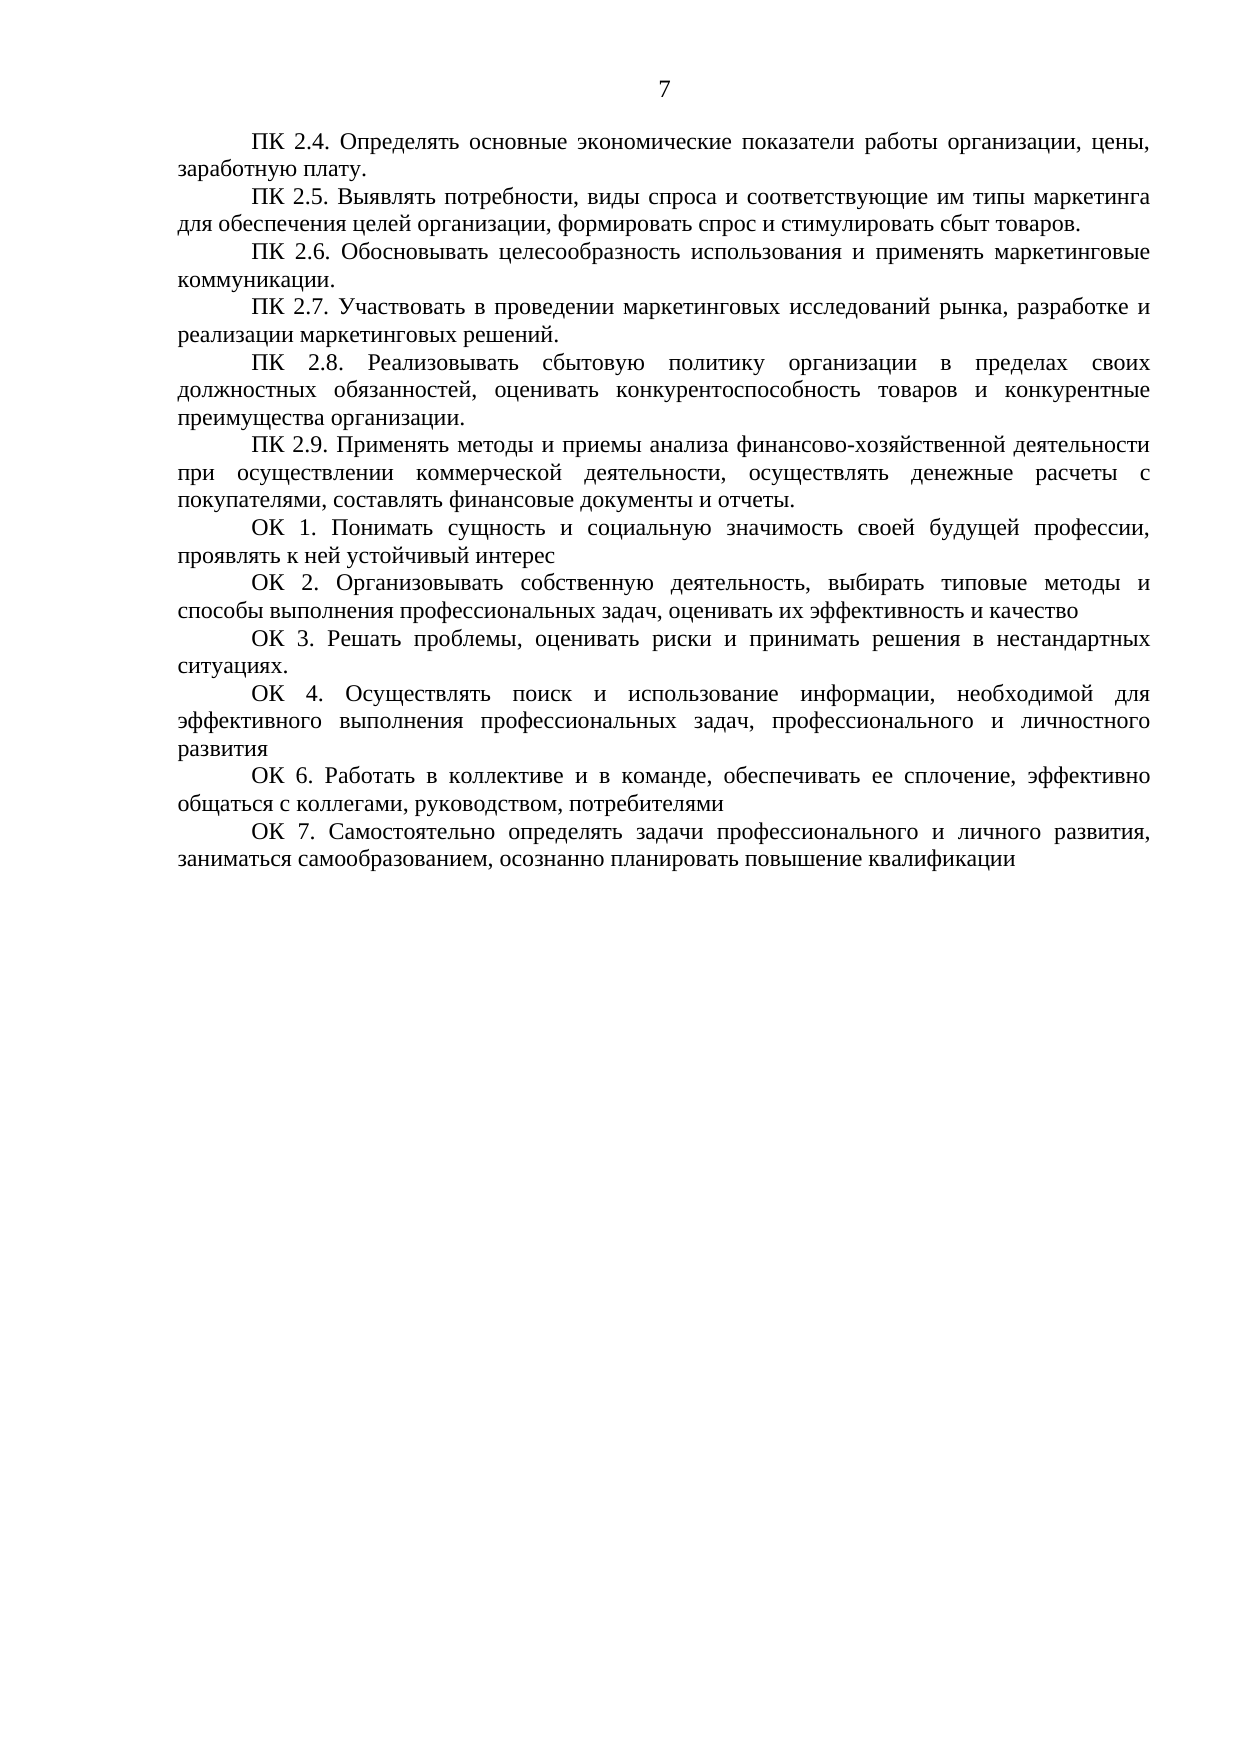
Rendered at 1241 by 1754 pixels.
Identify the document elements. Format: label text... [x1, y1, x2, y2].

text ОК 2. Организовывать собственную деятельность, выбирать типовые методы и способы выполнения профессиональных задач, оценивать их эффективность и качество [177, 568, 1152, 623]
text ПК 2.4. Определять основные экономические показатели работы организации, цены, заработную плату. [177, 127, 1152, 182]
text ОК 4. Осуществлять поиск и использование информации, необходимой для эффективного выполнения профессиональных задач, профессионального и личностного развития [177, 679, 1152, 762]
text ОК 1. Понимать сущность и социальную значимость своей будущей профессии, проявлять к ней устойчивый интерес [177, 513, 1152, 568]
text ПК 2.5. Выявлять потребности, виды спроса и соответствующие им типы маркетинга для обеспечения целей организации, формировать спрос и стимулировать сбыт товаров. [177, 182, 1152, 237]
text ОК 6. Работать в коллективе и в команде, обеспечивать ее сплочение, эффективно общаться с коллегами, руководством, потребителями [177, 762, 1152, 817]
text ОК 7. Самостоятельно определять задачи профессионального и личного развития, заниматься самообразованием, осознанно планировать повышение квалификации [177, 817, 1152, 872]
text ПК 2.9. Применять методы и приемы анализа финансово-хозяйственной деятельности при осуществлении коммерческой деятельности, осуществлять денежные расчеты с покупателями, составлять финансовые документы и отчеты. [177, 430, 1152, 513]
text ОК 3. Решать проблемы, оценивать риски и принимать решения в нестандартных ситуациях. [177, 623, 1152, 679]
text ПК 2.6. Обосновывать целесообразность использования и применять маркетинговые коммуникации. [177, 237, 1152, 292]
text ПК 2.8. Реализовывать сбытовую политику организации в пределах своих должностных обязанностей, оценивать конкурентоспособность товаров и конкурентные преимущества организации. [177, 347, 1152, 430]
text ПК 2.7. Участвовать в проведении маркетинговых исследований рынка, разработке и реализации маркетинговых решений. [177, 292, 1152, 347]
